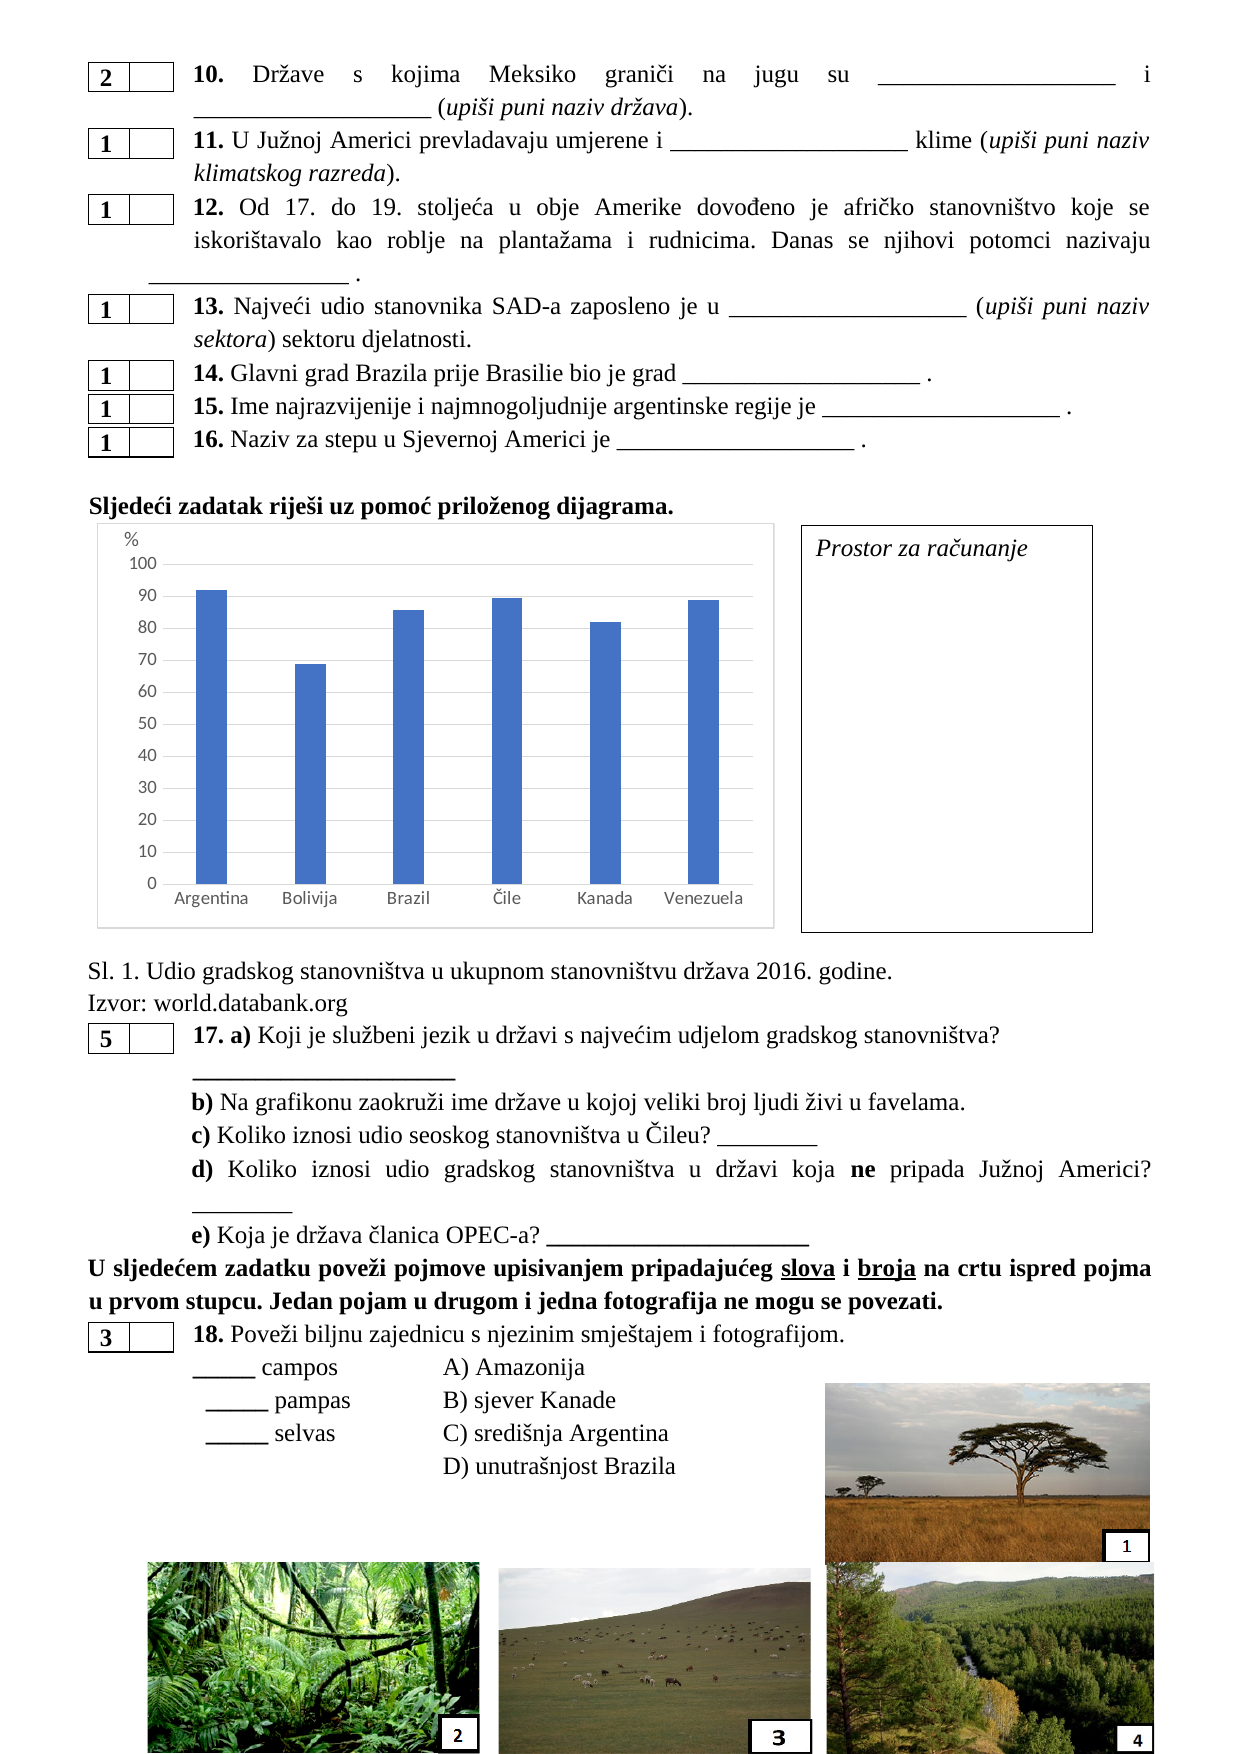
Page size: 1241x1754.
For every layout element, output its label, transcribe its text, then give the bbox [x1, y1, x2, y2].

text _____ campos A) Amazonija [148, 1352, 1152, 1381]
picture [825, 1383, 1155, 1754]
text Sl. 1. Udio gradskog stanovništva u ukupnom stanovništvu država 2016. godine. [87, 956, 1063, 985]
picture [498, 1568, 813, 1754]
table_header 1 [89, 195, 129, 224]
picture [147, 1562, 480, 1754]
table_header 1 [89, 428, 129, 456]
text 16. Naziv za stepu u Sjevernoj Americi je ___________________ . [148, 424, 1152, 453]
text 15. Ime najrazvijenije i najmnogoljudnije argentinske regije je ___________________ . [148, 391, 1152, 420]
text 10. Države s kojima Meksiko graniči na jugu su ___________________ i ___________________ (upiši puni naziv država). [148, 59, 1152, 121]
table_header 2 [89, 63, 129, 91]
text 11. U Južnoj Americi prevladavaju umjerene i ___________________ klime (upiši puni naziv klimatskog razreda). [148, 126, 1152, 187]
table_header 1 [89, 361, 129, 390]
table_header [130, 1024, 173, 1052]
table_header 3 [89, 1323, 129, 1351]
text e) Koja je država članica OPEC-a? _____________________ [191, 1220, 1063, 1249]
table_header 5 [89, 1024, 129, 1052]
text Sljedeći zadatak riješi uz pomoć priloženog dijagrama. [88, 491, 1152, 520]
text 12. Od 17. do 19. stoljeća u obje Amerike dovođeno je afričko stanovništvo koje se iskorištavalo kao roblje na plantažama i rudnicima. Danas se njihovi potomci nazivaju ________________ . [148, 192, 1152, 287]
text U sljedećem zadatku poveži pojmove upisivanjem pripadajućeg slova i broja na crtu ispred pojma u prvom stupcu. Jedan pojam u drugom i jedna fotografija ne mogu se povezati. [87, 1253, 1152, 1315]
text _____ selvas C) središnja Argentina [206, 1418, 825, 1447]
table_header [130, 129, 173, 158]
text b) Na grafikonu zaokruži ime države u kojoj veliki broj ljudi živi u favelama. [191, 1087, 1063, 1116]
text _____________________ [148, 1054, 1063, 1082]
table_header 1 [89, 295, 129, 323]
table_header 1 [89, 129, 129, 158]
text 14. Glavni grad Brazila prije Brasilie bio je grad ___________________ . [148, 358, 1152, 386]
table_header [130, 395, 173, 423]
table_header [130, 1323, 173, 1351]
table_header [130, 361, 173, 390]
table_header [130, 295, 173, 323]
text d) Koliko iznosi udio gradskog stanovništva u državi koja ne pripada Južnoj Americi? ________ [191, 1154, 1152, 1215]
table_header 1 [89, 395, 129, 423]
text 17. a) Koji je službeni jezik u državi s najvećim udjelom gradskog stanovništva? [148, 1020, 1063, 1049]
table_header [130, 428, 173, 456]
text c) Koliko iznosi udio seoskog stanovništva u Čileu? ________ [191, 1120, 1063, 1149]
text 18. Poveži biljnu zajednicu s njezinim smještajem i fotografijom. [148, 1319, 1152, 1348]
text Izvor: world.databank.org [87, 988, 1063, 1017]
table_header [130, 195, 173, 224]
table_header [130, 63, 173, 91]
text 13. Najveći udio stanovnika SAD-a zaposleno je u ___________________ (upiši puni naziv sektora) sektoru djelatnosti. [148, 291, 1152, 353]
text _____ pampas B) sjever Kanade [206, 1385, 825, 1414]
text D) unutrašnjost Brazila [428, 1451, 825, 1480]
